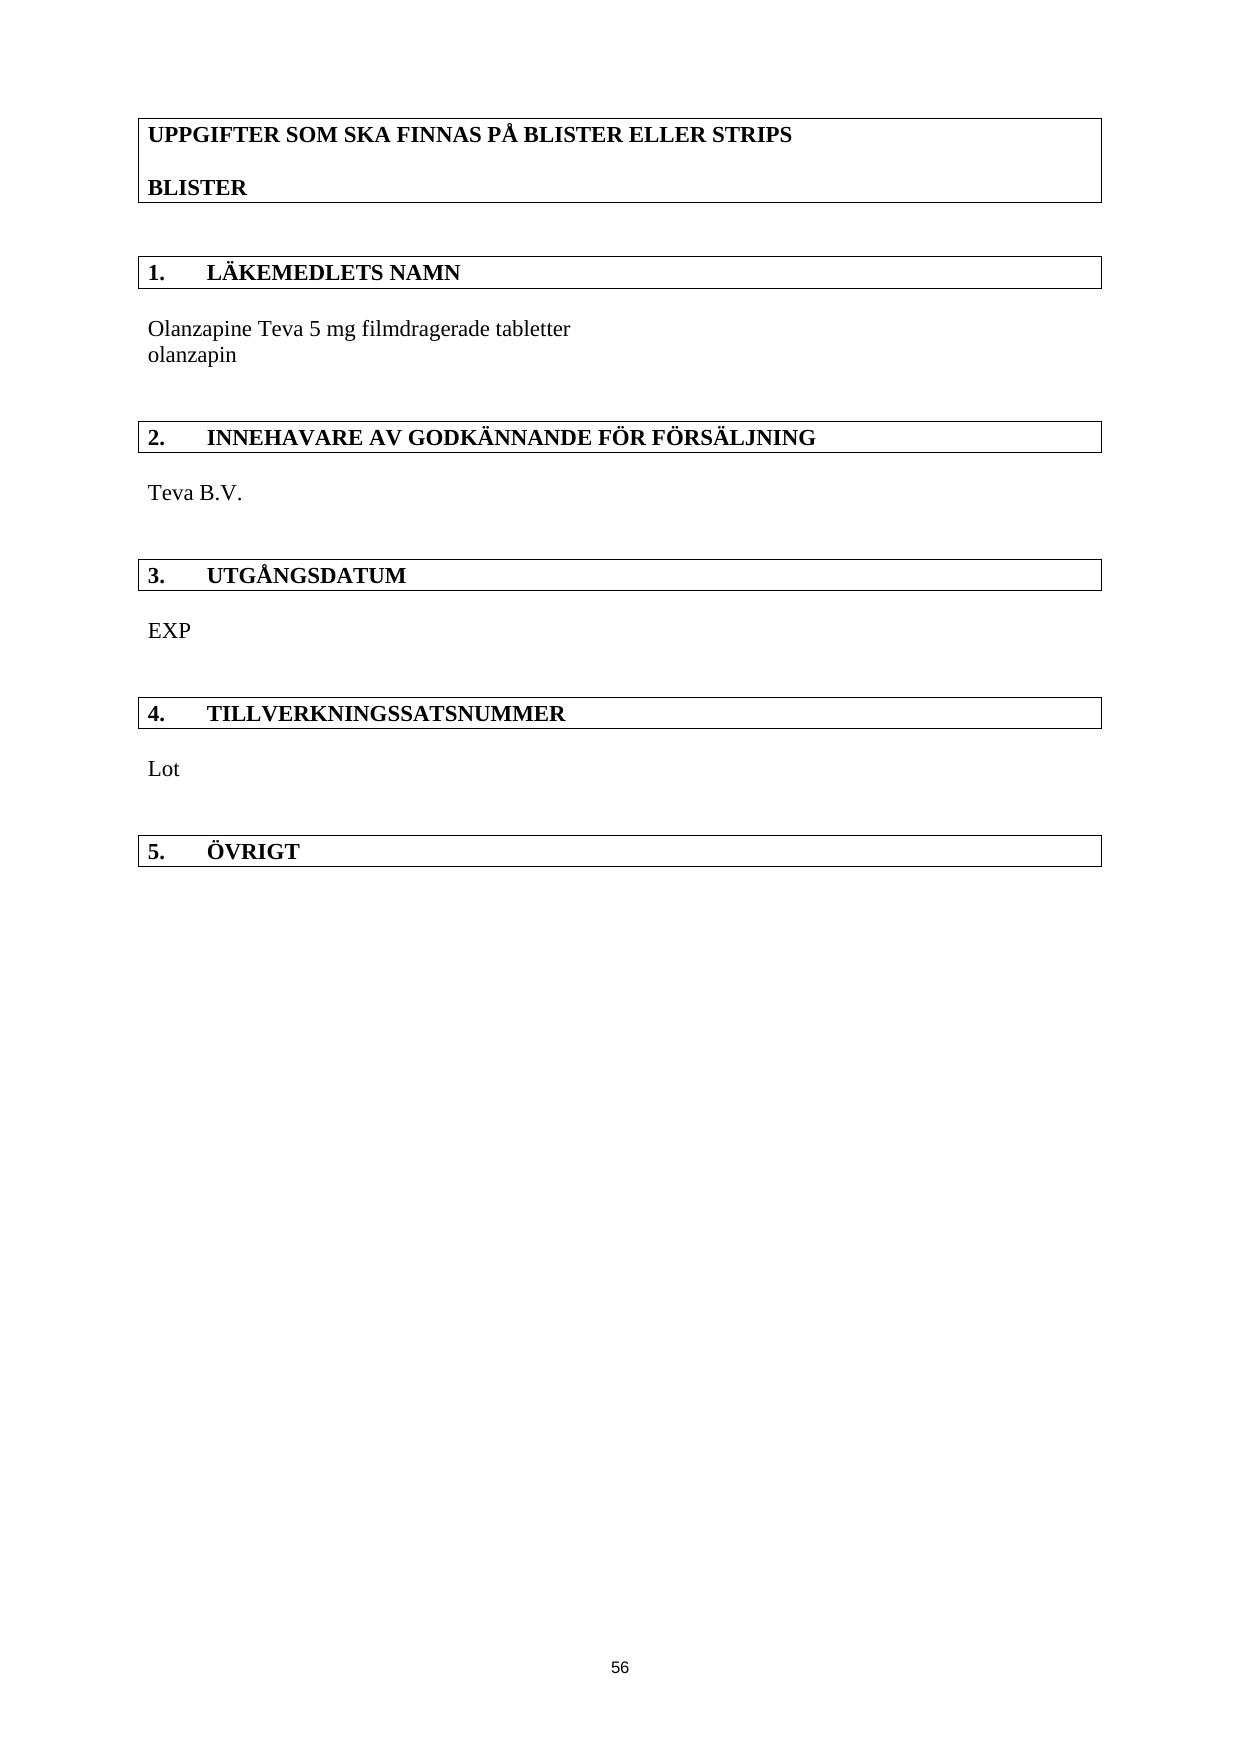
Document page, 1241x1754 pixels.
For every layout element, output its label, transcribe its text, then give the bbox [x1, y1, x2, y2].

text BLISTER [139, 171, 1101, 202]
text UPPGIFTER SOM SKA FINNAS PÅ BLISTER ELLER STRIPS [139, 119, 1101, 148]
text olanzapin [148, 341, 1093, 368]
text 3. UTGÅNGSDATUM [139, 560, 1101, 590]
text 4. TILLVERKNINGSSATSNUMMER [139, 698, 1101, 728]
text Lot [148, 756, 1093, 782]
text Teva B.V. [148, 479, 1093, 506]
text 5. ÖVRIGT [139, 836, 1101, 866]
text 2. INNEHAVARE AV GODKÄNNANDE FÖR FÖRSÄLJNING [139, 422, 1101, 452]
text EXP [148, 617, 1093, 644]
text 1. LÄKEMEDLETS NAMN [139, 257, 1101, 288]
text Olanzapine Teva 5 mg filmdragerade tabletter [148, 315, 1093, 341]
